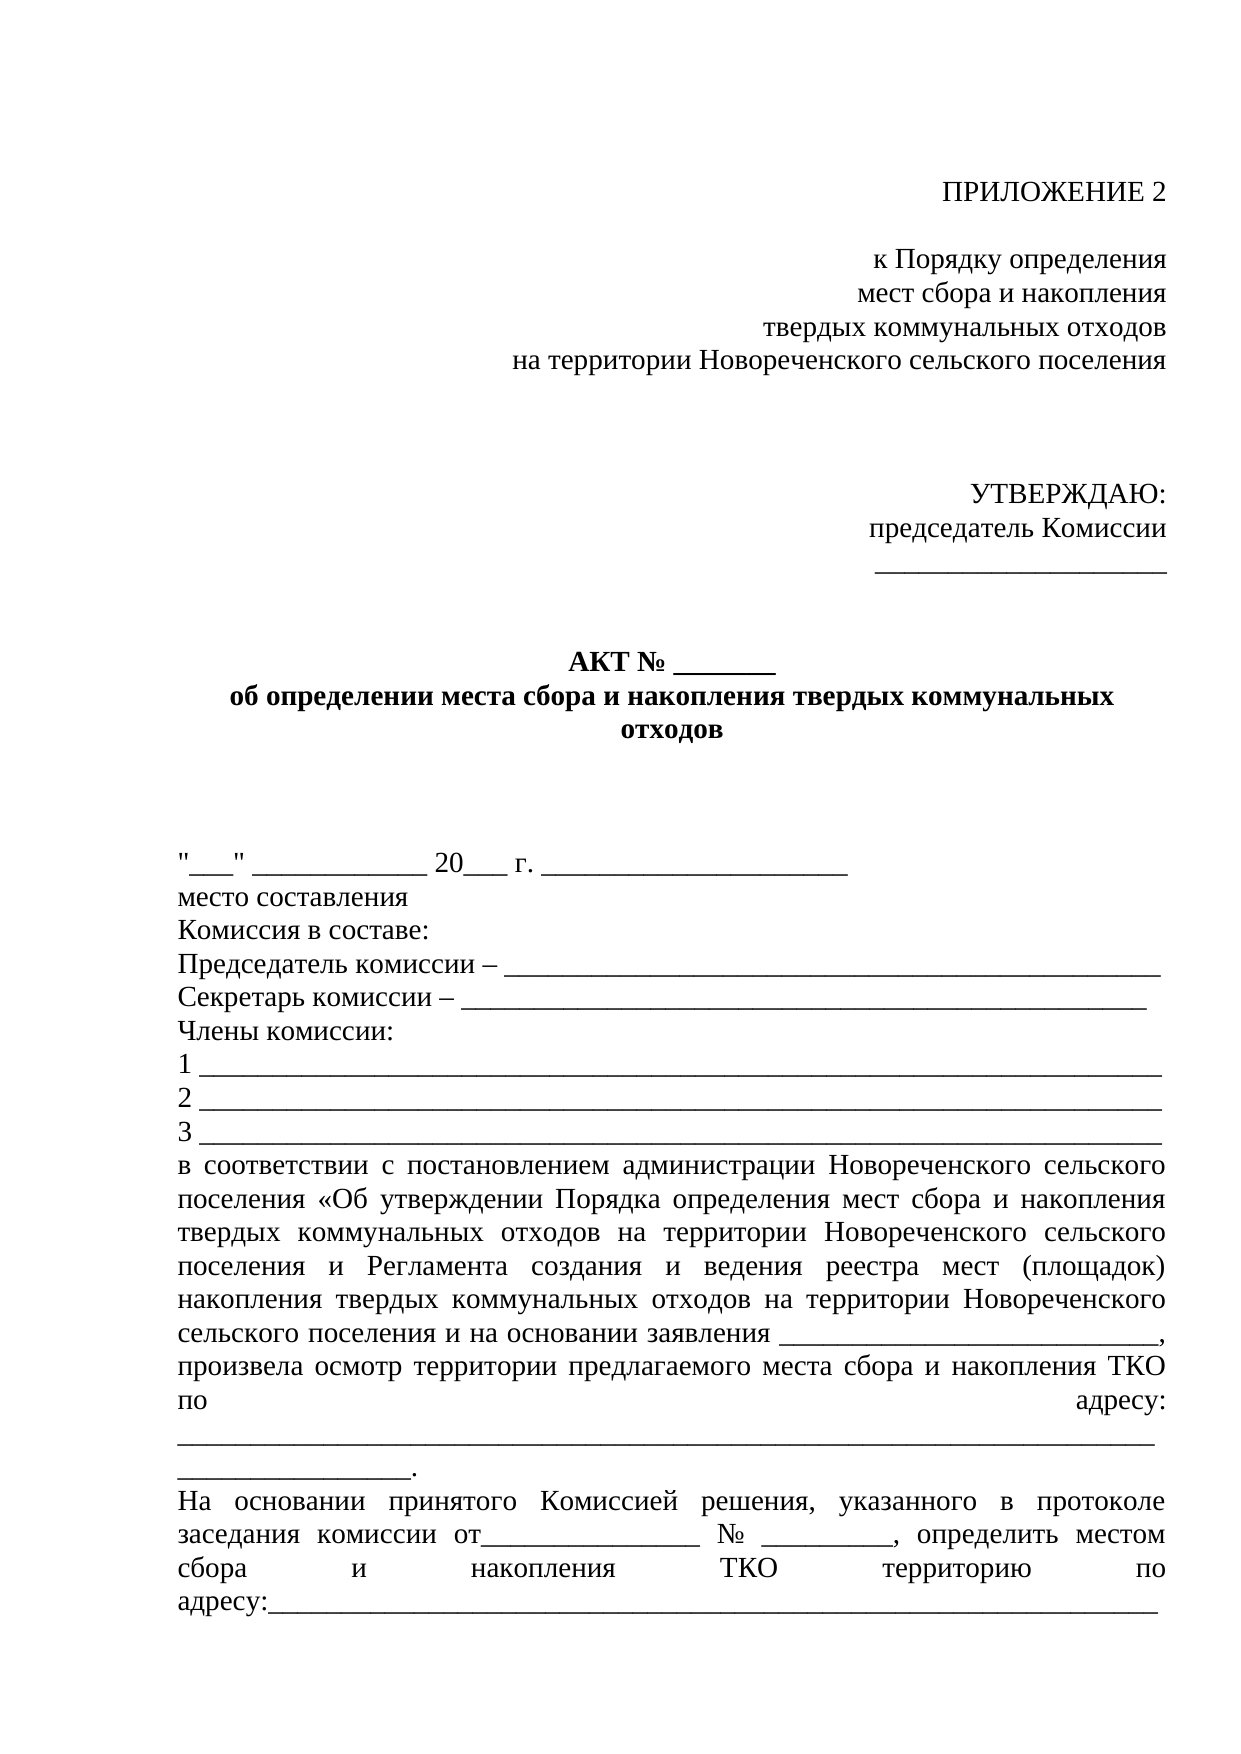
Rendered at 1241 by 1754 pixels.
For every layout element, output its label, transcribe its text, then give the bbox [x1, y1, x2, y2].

text АКТ № _______ [177, 644, 1167, 678]
text УТВЕРЖДАЮ: [177, 476, 1167, 510]
text Комиссия в составе: [177, 912, 1167, 946]
text в соответствии с постановлением администрации Новореченского сельского поселения «Об утверждении Порядка определения мест сбора и накопления твердых коммунальных отходов на территории Новореченского сельского поселения и Регламента создания и ведения реестра мест (площадок) накопления твердых коммунальных отходов на территории Новореченского сельского поселения и на основании заявления __________________________, произвела осмотр территории предлагаемого места сбора и накопления ТКО по адресу: ___________________________________________________________________________________. [177, 1147, 1167, 1483]
text Члены комиссии: [177, 1013, 1167, 1047]
text председатель Комиссии [177, 510, 1167, 543]
text 1 __________________________________________________________________ [177, 1047, 1167, 1080]
text к Порядку определения [177, 242, 1167, 275]
text на территории Новореченского сельского поселения [177, 342, 1167, 376]
text место составления [177, 879, 1167, 912]
text ____________________ [177, 543, 1167, 577]
text Секретарь комиссии – _______________________________________________ [177, 979, 1167, 1013]
text твердых коммунальных отходов [177, 309, 1167, 342]
text "___" ____________ 20___ г. _____________________ [177, 845, 1167, 879]
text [177, 1483, 1167, 1617]
text ПРИЛОЖЕНИЕ 2 [177, 174, 1167, 208]
text мест сбора и накопления [177, 275, 1167, 309]
text 2 __________________________________________________________________ [177, 1080, 1167, 1114]
text Председатель комиссии – _____________________________________________ [177, 946, 1167, 979]
text 3 __________________________________________________________________ [177, 1114, 1167, 1147]
text об определении места сбора и накопления твердых коммунальных отходов [177, 678, 1167, 745]
